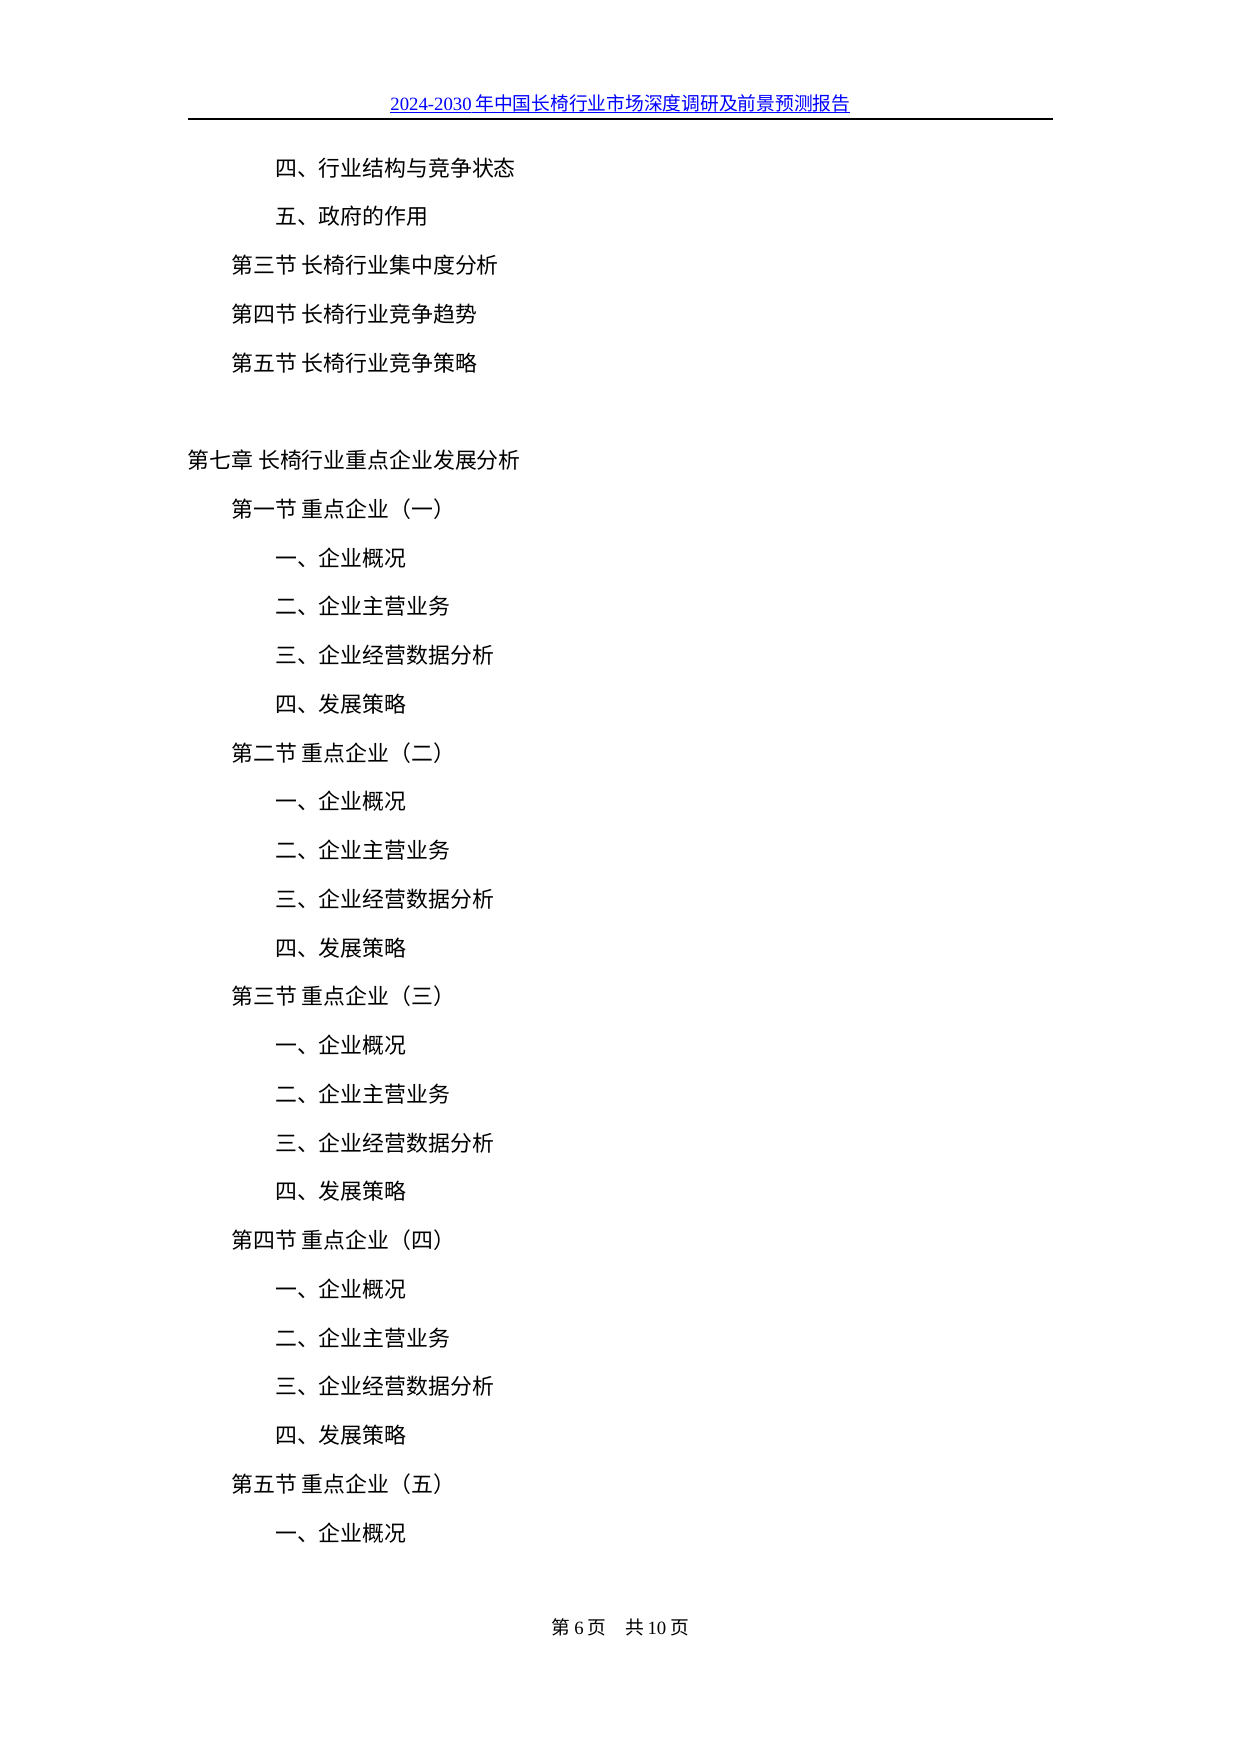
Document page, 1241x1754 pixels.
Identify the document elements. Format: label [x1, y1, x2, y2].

text [187, 150, 1053, 1548]
